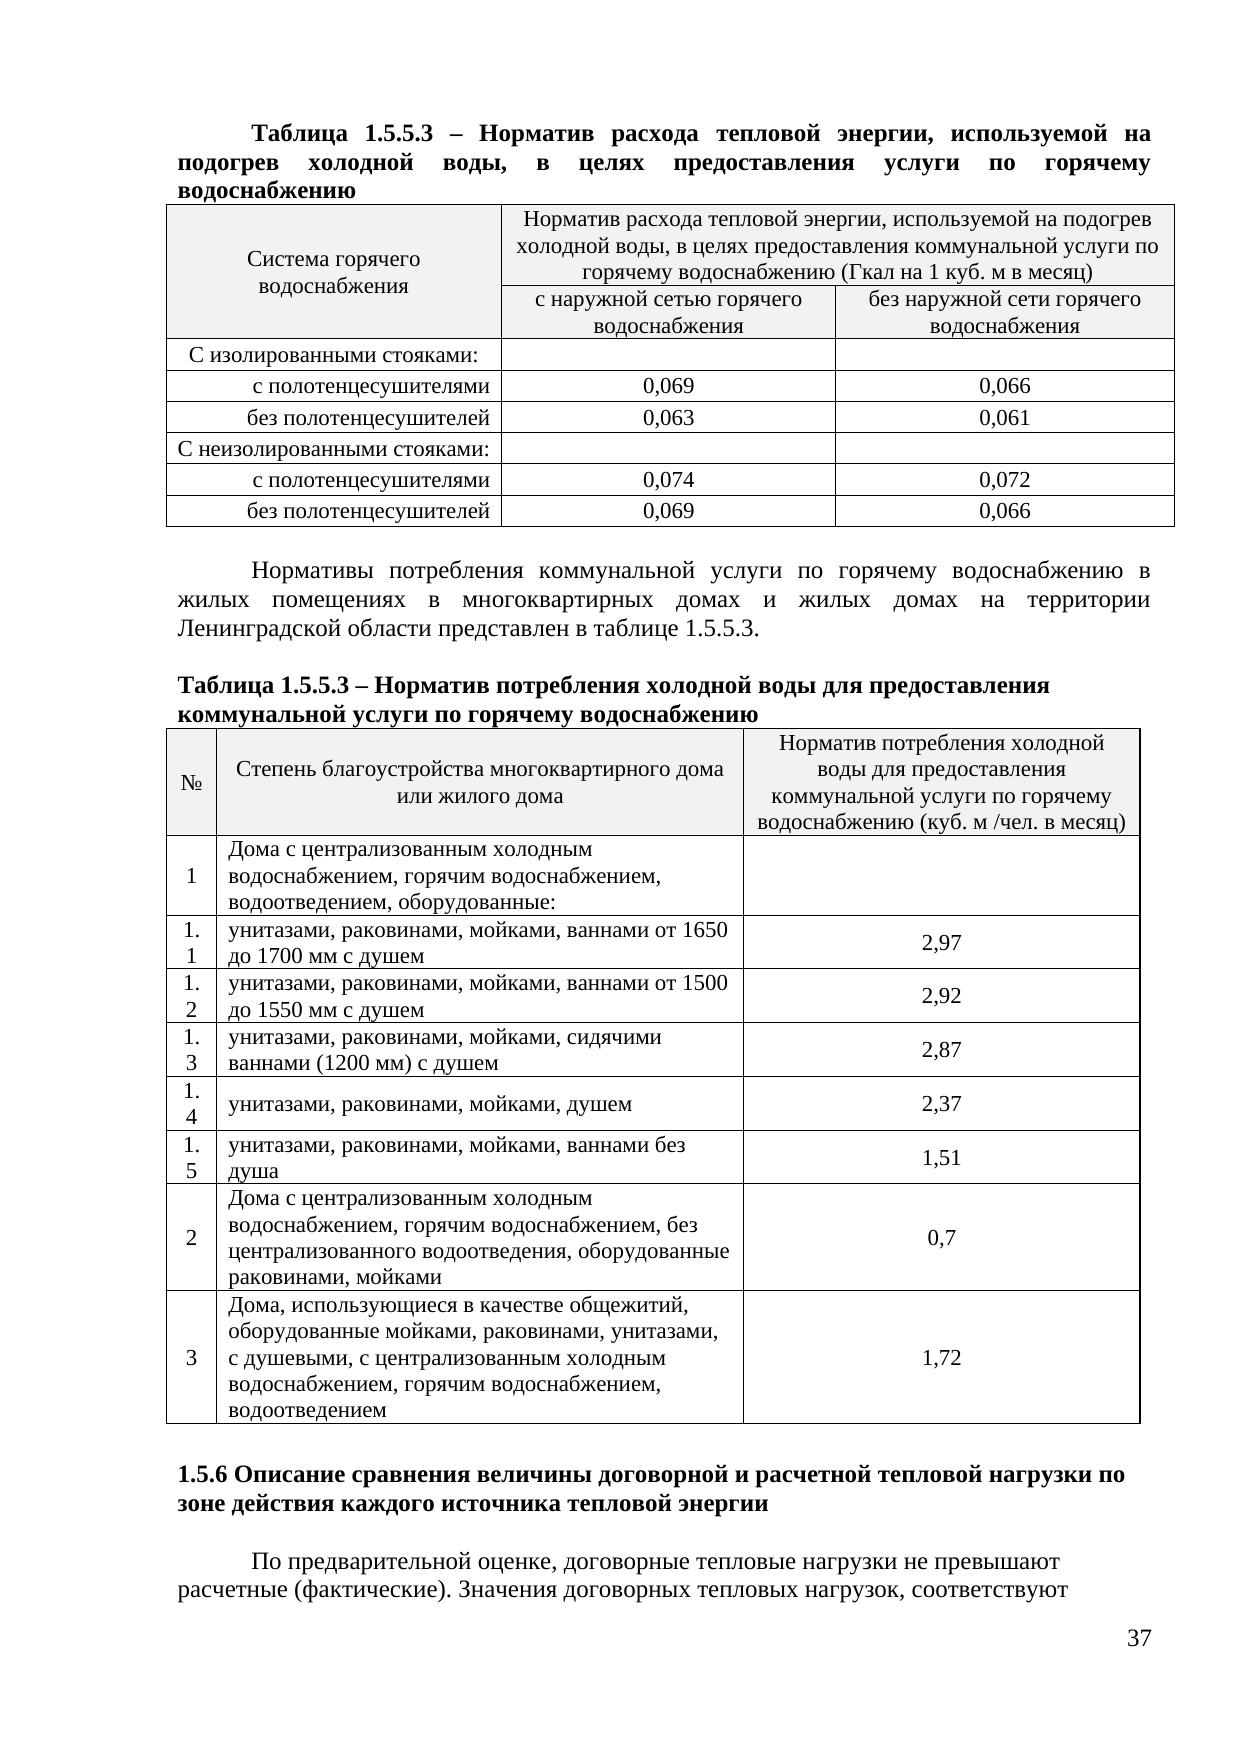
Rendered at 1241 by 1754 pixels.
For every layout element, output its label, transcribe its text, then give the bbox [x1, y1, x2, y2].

table_header Степень благоустройства многоквартирного дома или жилого дома [217, 729, 743, 834]
table_header Норматив потребления холодной воды для предоставления коммунальной услуги по горячему водоснабжению (куб. м /чел. в месяц) [744, 729, 1139, 834]
table_cell 0,066 [836, 496, 1174, 526]
text Таблица 1.5.5.3 – Норматив потребления холодной воды для предоставления коммунальной услуги по горячему водоснабжению [177, 671, 1152, 728]
table_cell 1.1 [167, 916, 216, 968]
table_cell 3 [167, 1291, 216, 1423]
table_cell 0,063 [502, 402, 835, 432]
table_cell 0,7 [744, 1184, 1139, 1290]
table_header Норматив расхода тепловой энергии, используемой на подогрев холодной воды, в целях предоставления коммунальной услуги по горячему водоснабжению (Гкал на 1 куб. м в месяц) [502, 205, 1174, 284]
table_cell без полотенцесушителей [167, 496, 501, 526]
table_cell Дома, использующиеся в качестве общежитий, оборудованные мойками, раковинами, унитазами, с душевыми, с централизованным холодным водоснабжением, горячим водоснабжением, водоотведением [217, 1291, 743, 1423]
table_header Система горячего водоснабжения [167, 205, 501, 338]
table_cell [836, 339, 1174, 369]
table_cell [836, 433, 1174, 463]
table_cell 1.2 [167, 969, 216, 1022]
table_cell 2,97 [744, 916, 1139, 968]
table_cell унитазами, раковинами, мойками, ваннами без душа [217, 1131, 743, 1183]
table_cell 0,069 [502, 371, 835, 401]
table_cell без полотенцесушителей [167, 402, 501, 432]
table_cell без наружной сети горячего водоснабжения [836, 286, 1174, 338]
table_cell унитазами, раковинами, мойками, сидячими ваннами (1200 мм) с душем [217, 1023, 743, 1076]
table_cell унитазами, раковинами, мойками, ваннами от 1650 до 1700 мм с душем [217, 916, 743, 968]
table_cell 1.4 [167, 1077, 216, 1129]
table_cell С неизолированными стояками: [167, 433, 501, 463]
table_cell 1,72 [744, 1291, 1139, 1423]
table_header № [167, 729, 216, 834]
table_cell 2,87 [744, 1023, 1139, 1076]
subtitle 1.5.6 Описание сравнения величины договорной и расчетной тепловой нагрузки по зоне действия каждого источника тепловой энергии [177, 1459, 1152, 1517]
table_cell 0,074 [502, 464, 835, 494]
table_cell 2,37 [744, 1077, 1139, 1129]
table_cell Дома с централизованным холодным водоснабжением, горячим водоснабжением, водоотведением, оборудованные: [217, 836, 743, 914]
table_cell [502, 433, 835, 463]
table_cell унитазами, раковинами, мойками, ваннами от 1500 до 1550 мм с душем [217, 969, 743, 1022]
table_cell с полотенцесушителями [167, 371, 501, 401]
table_cell [744, 836, 1139, 914]
table_cell 0,066 [836, 371, 1174, 401]
table_cell 2,92 [744, 969, 1139, 1022]
table_cell 2 [167, 1184, 216, 1290]
table_cell С изолированными стояками: [167, 339, 501, 369]
table_cell 0,072 [836, 464, 1174, 494]
table_cell с наружной сетью горячего водоснабжения [502, 286, 835, 338]
table_cell 1 [167, 836, 216, 914]
text Нормативы потребления коммунальной услуги по горячему водоснабжению в жилых помещениях в многоквартирных домах и жилых домах на территории Ленинградской области представлен в таблице 1.5.5.3. [177, 556, 1152, 642]
table_cell 1.3 [167, 1023, 216, 1076]
table_cell 0,061 [836, 402, 1174, 432]
table_cell 1,51 [744, 1131, 1139, 1183]
table_cell [502, 339, 835, 369]
table_cell с полотенцесушителями [167, 464, 501, 494]
table_cell 1.5 [167, 1131, 216, 1183]
table_cell унитазами, раковинами, мойками, душем [217, 1077, 743, 1129]
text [177, 1546, 1152, 1603]
table_cell Дома с централизованным холодным водоснабжением, горячим водоснабжением, без централизованного водоотведения, оборудованные раковинами, мойками [217, 1184, 743, 1290]
text Таблица 1.5.5.3 – Норматив расхода тепловой энергии, используемой на подогрев холодной воды, в целях предоставления услуги по горячему водоснабжению [177, 118, 1152, 204]
table_cell 0,069 [502, 496, 835, 526]
